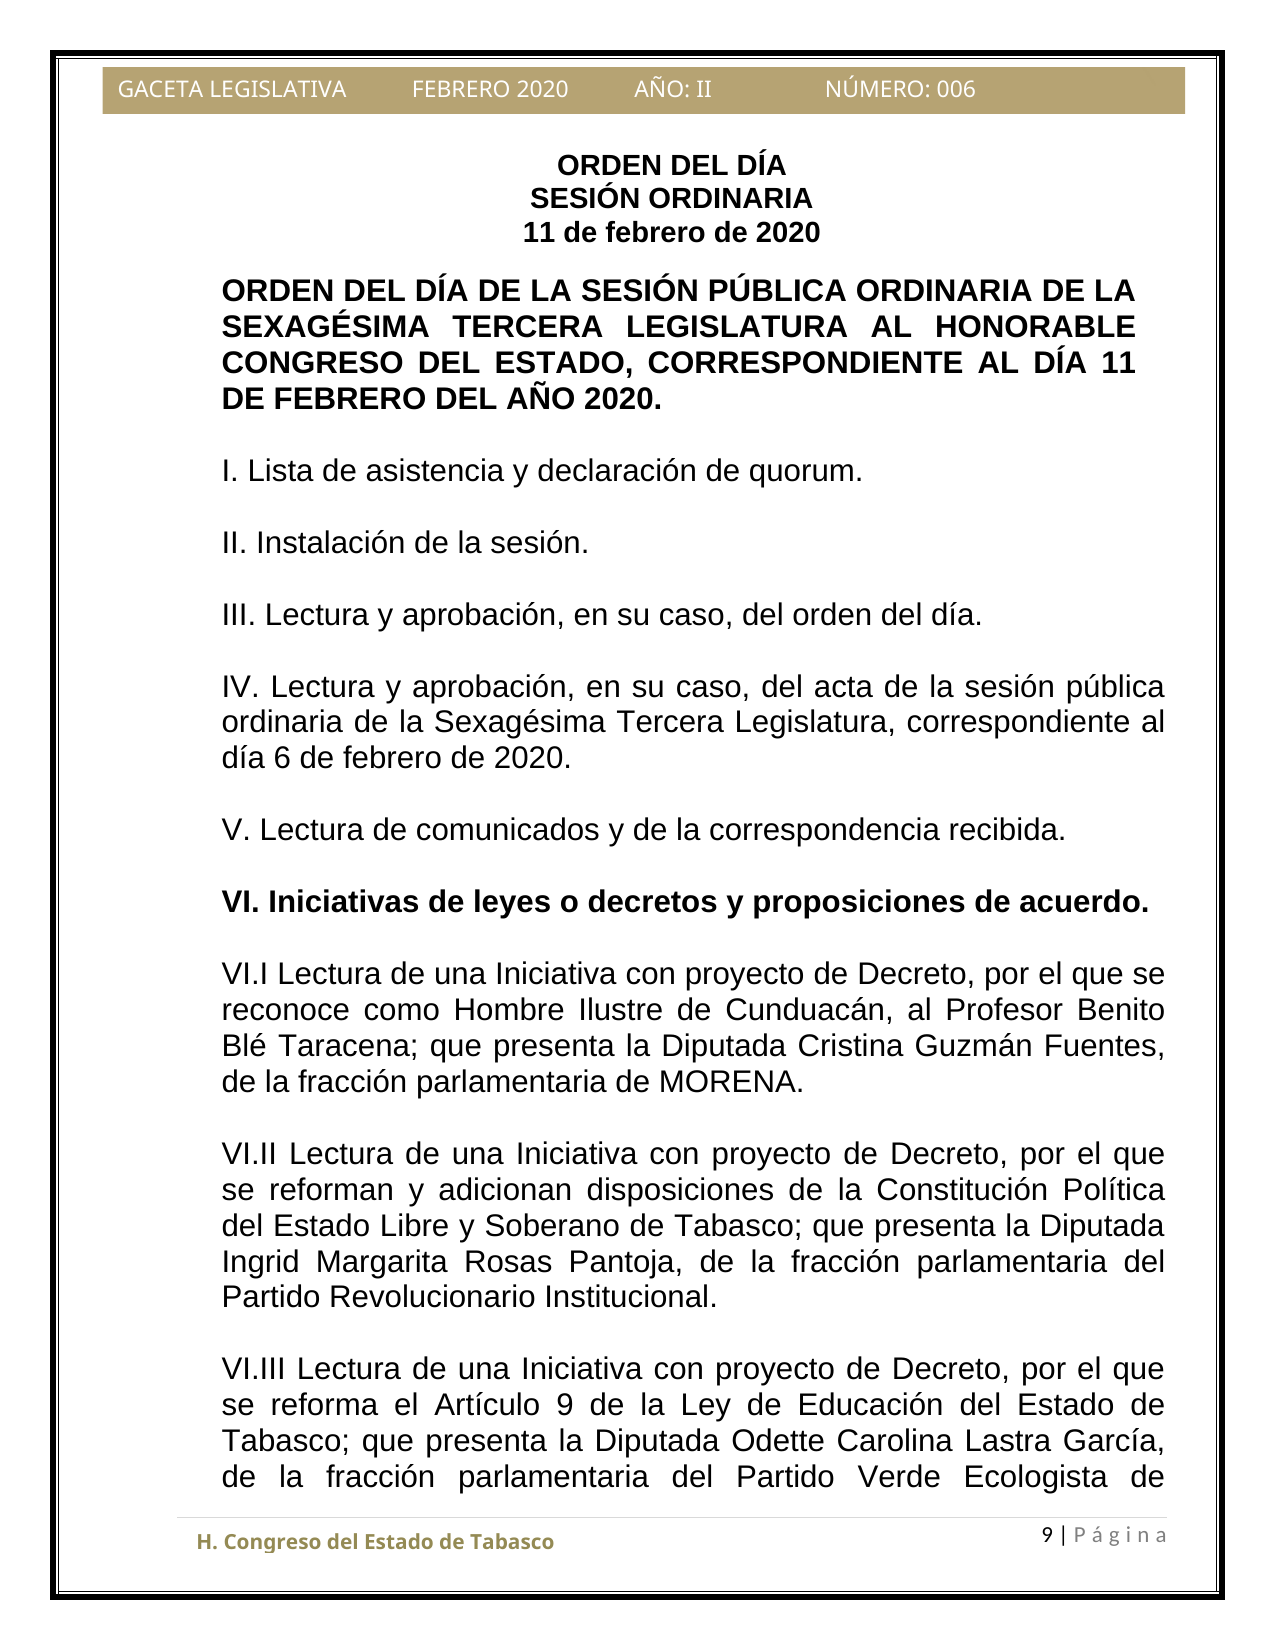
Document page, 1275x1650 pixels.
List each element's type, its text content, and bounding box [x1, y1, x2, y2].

text SESIÓN ORDINARIA [177, 181, 1167, 215]
text II. Instalación de la sesión. [221, 524, 1137, 560]
text 11 de febrero de 2020 [177, 215, 1167, 248]
text I. Lista de asistencia y declaración de quorum. [221, 452, 1137, 488]
text IV. Lectura y aprobación, en su caso, del acta de la sesión pública ordinaria de la Sexagésima Tercera Legislatura, correspondiente al día 6 de febrero de 2020. [221, 668, 1167, 775]
text III. Lectura y aprobación, en su caso, del orden del día. [221, 596, 1137, 632]
text ORDEN DEL DÍA [177, 148, 1167, 181]
text V. Lectura de comunicados y de la correspondencia recibida. [221, 811, 1167, 847]
text ORDEN DEL DÍA DE LA SESIÓN PÚBLICA ORDINARIA DE LA SEXAGÉSIMA TERCERA LEGISLATURA AL HONORABLE CONGRESO DEL ESTADO, CORRESPONDIENTE AL DÍA 11 DE FEBRERO DEL AÑO 2020. [221, 272, 1137, 416]
picture [102, 67, 1186, 114]
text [221, 1350, 1167, 1494]
text VI. Iniciativas de leyes o decretos y proposiciones de acuerdo. [221, 883, 1167, 919]
text VI.II Lectura de una Iniciativa con proyecto de Decreto, por el que se reforman y adicionan disposiciones de la Constitución Política del Estado Libre y Soberano de Tabasco; que presenta la Diputada Ingrid Margarita Rosas Pantoja, de la fracción parlamentaria del Partido Revolucionario Institucional. [221, 1135, 1167, 1314]
text VI.I Lectura de una Iniciativa con proyecto de Decreto, por el que se reconoce como Hombre Ilustre de Cunduacán, al Profesor Benito Blé Taracena; que presenta la Diputada Cristina Guzmán Fuentes, de la fracción parlamentaria de MORENA. [221, 955, 1167, 1099]
